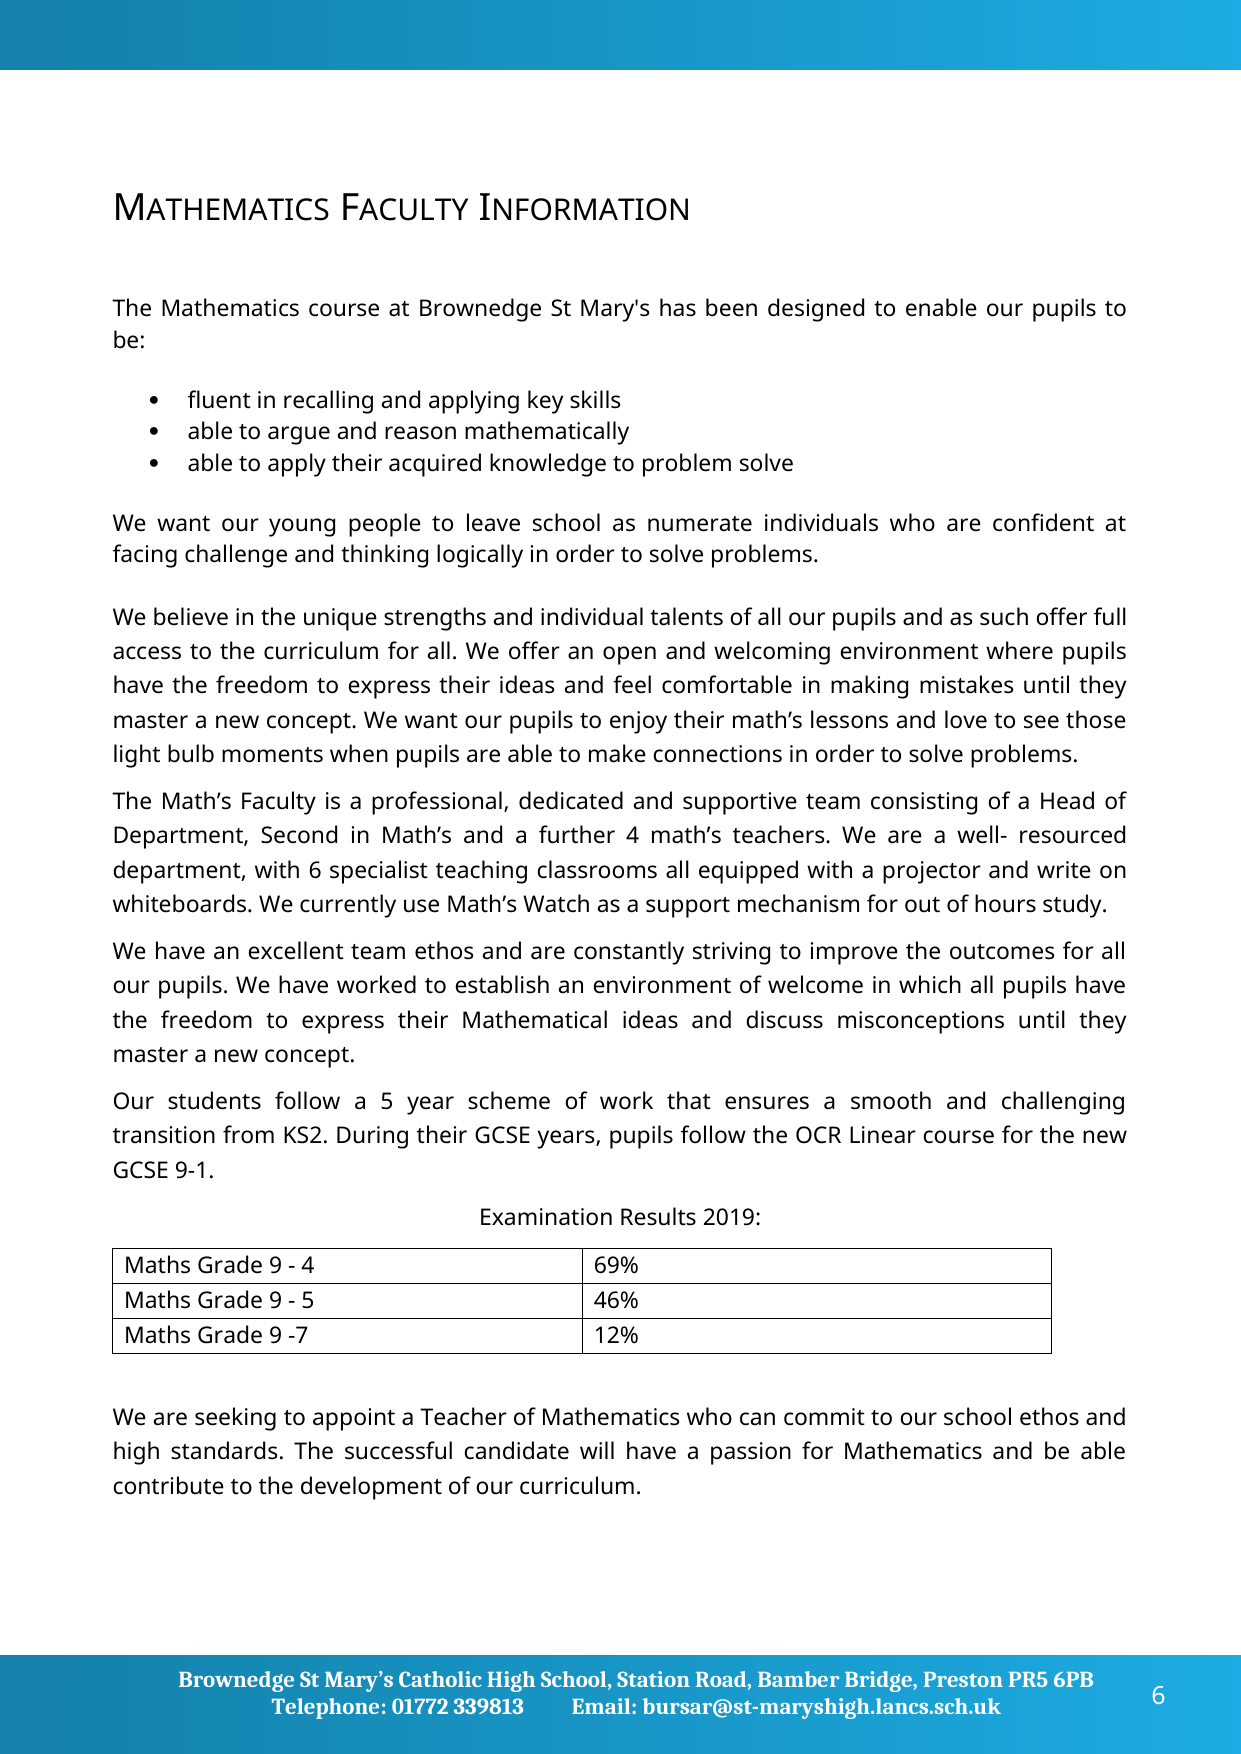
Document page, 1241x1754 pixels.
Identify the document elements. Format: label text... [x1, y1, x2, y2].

table_cell Maths Grade 9 - 5 [113, 1284, 582, 1318]
text We are seeking to appoint a Teacher of Mathematics who can commit to our school ethos and high standards. The successful candidate will have a passion for Mathematics and be able contribute to the development of our curriculum. [112, 1401, 1128, 1501]
table_cell 46% [583, 1284, 1051, 1318]
list able to apply their acquired knowledge to problem solve [150, 447, 1128, 478]
text We want our young people to leave school as numerate individuals who are confident at facing challenge and thinking logically in order to solve problems. [112, 507, 1128, 569]
list fluent in recalling and applying key skills [150, 384, 1128, 415]
text Examination Results 2019: [112, 1201, 1128, 1232]
table_header Maths Grade 9 - 4 [113, 1249, 582, 1283]
text The Math’s Faculty is a professional, dedicated and supportive team consisting of a Head of Department, Second in Math’s and a further 4 math’s teachers. We are a well- resourced department, with 6 specialist teaching classrooms all equipped with a projector and write on whiteboards. We currently use Math’s Watch as a support mechanism for out of hours study. [112, 785, 1128, 919]
table_cell Maths Grade 9 -7 [113, 1319, 582, 1353]
text We have an excellent team ethos and are constantly striving to improve the outcomes for all our pupils. We have worked to establish an environment of welcome in which all pupils have the freedom to express their Mathematical ideas and discuss misconceptions until they master a new concept. [112, 935, 1128, 1069]
text Mathematics Faculty Information [112, 180, 1128, 231]
text We believe in the unique strengths and individual talents of all our pupils and as such offer full access to the curriculum for all. We offer an open and welcoming environment where pupils have the freedom to express their ideas and feel comfortable in making mistakes until they master a new concept. We want our pupils to enjoy their math’s lessons and love to see those light bulb moments when pupils are able to make connections in order to solve problems. [112, 601, 1128, 769]
text Our students follow a 5 year scheme of work that ensures a smooth and challenging transition from KS2. During their GCSE years, pupils follow the OCR Linear course for the new GCSE 9-1. [112, 1085, 1128, 1185]
text The Mathematics course at Brownedge St Mary's has been designed to enable our pupils to be: [112, 292, 1128, 355]
list able to argue and reason mathematically [150, 415, 1128, 447]
table_header 69% [583, 1249, 1051, 1283]
table_cell 12% [583, 1319, 1051, 1353]
